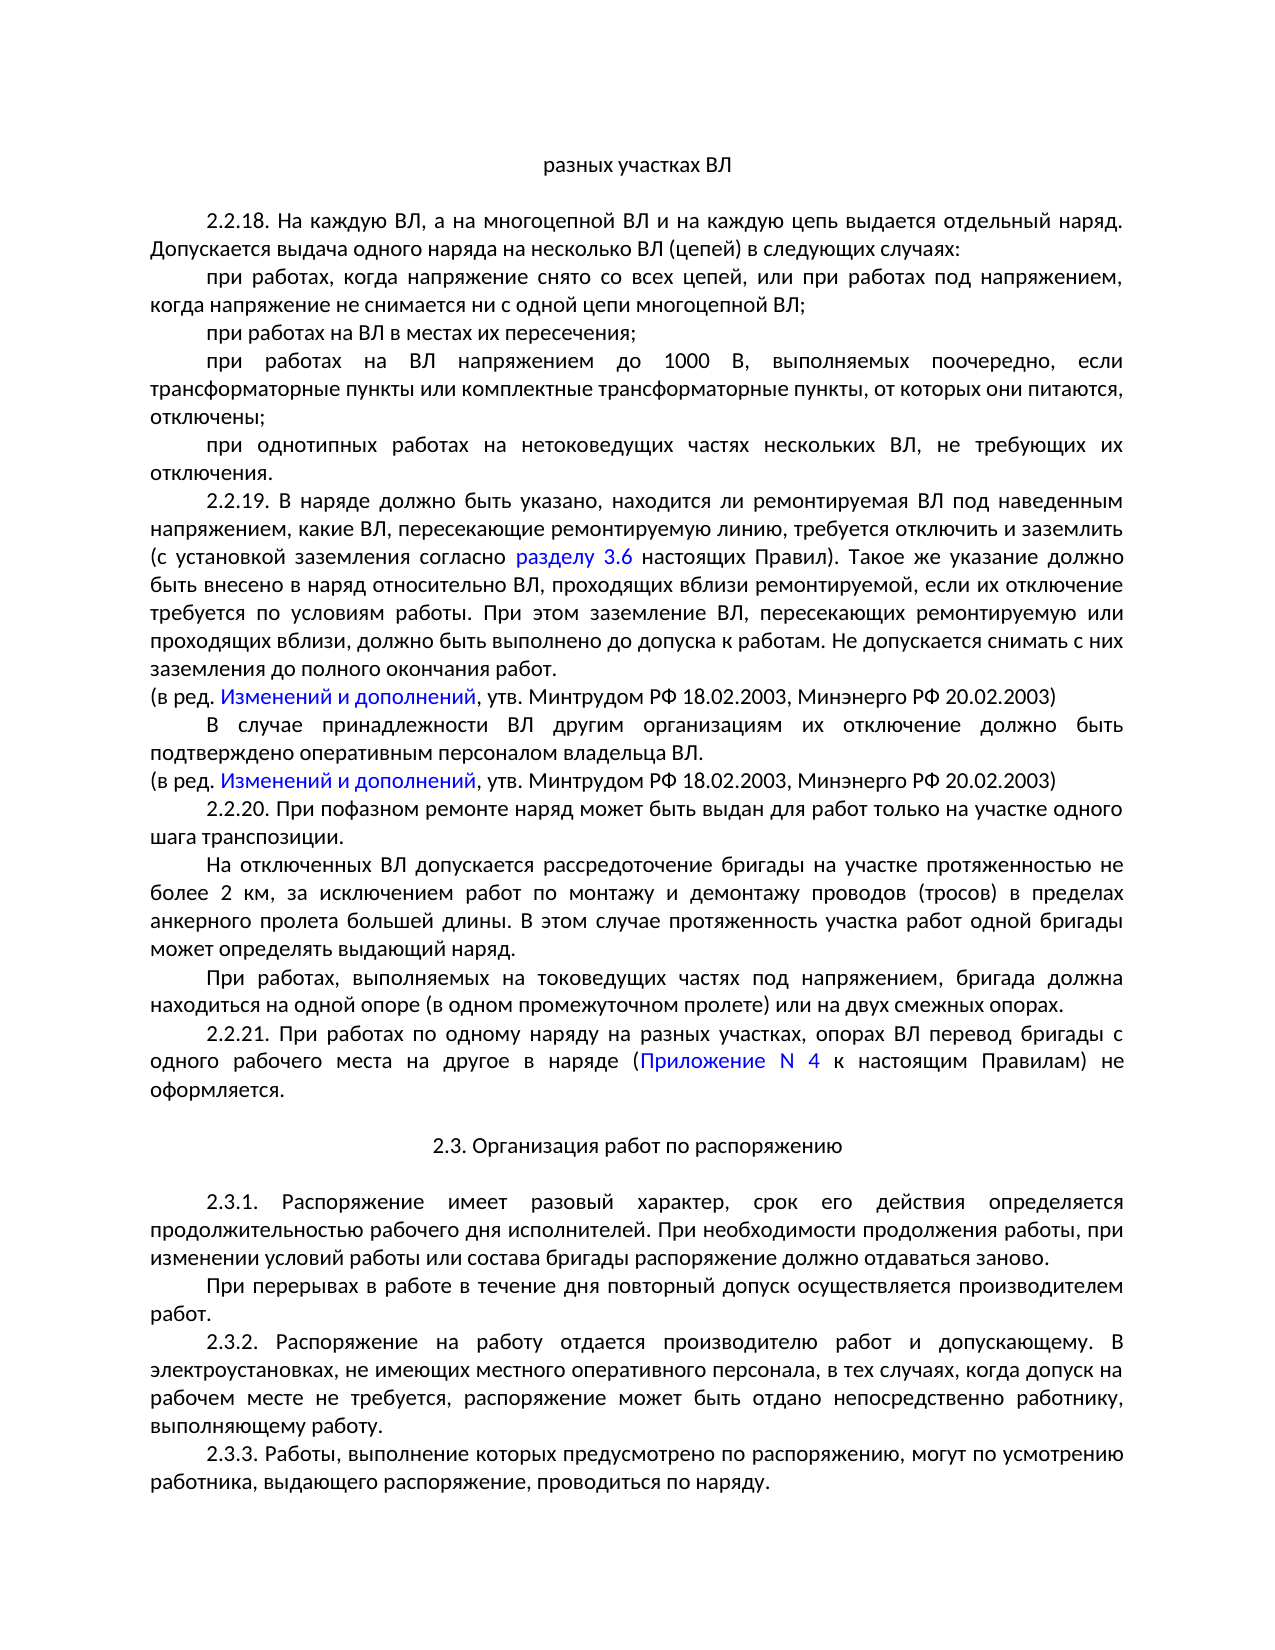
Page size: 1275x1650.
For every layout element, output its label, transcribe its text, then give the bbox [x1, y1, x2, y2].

text 2.2.21. При работах по одному наряду на разных участках, опорах ВЛ перевод бригады с одного рабочего места на другое в наряде (Приложение N 4 к настоящим Правилам) не оформляется. [150, 1019, 1125, 1103]
text (в ред. Изменений и дополнений, утв. Минтрудом РФ 18.02.2003, Минэнерго РФ 20.02.2003) [150, 682, 1125, 710]
text 2.2.18. На каждую ВЛ, а на многоцепной ВЛ и на каждую цепь выдается отдельный наряд. Допускается выдача одного наряда на несколько ВЛ (цепей) в следующих случаях: [150, 206, 1125, 262]
text При перерывах в работе в течение дня повторный допуск осуществляется производителем работ. [150, 1271, 1125, 1327]
text 2.2.19. В наряде должно быть указано, находится ли ремонтируемая ВЛ под наведенным напряжением, какие ВЛ, пересекающие ремонтируемую линию, требуется отключить и заземлить (с установкой заземления согласно разделу 3.6 настоящих Правил). Такое же указание должно быть внесено в наряд относительно ВЛ, проходящих вблизи ремонтируемой, если их отключение требуется по условиям работы. При этом заземление ВЛ, пересекающих ремонтируемую или проходящих вблизи, должно быть выполнено до допуска к работам. Не допускается снимать с них заземления до полного окончания работ. [150, 486, 1125, 682]
text разных участках ВЛ [150, 150, 1125, 178]
text при работах, когда напряжение снято со всех цепей, или при работах под напряжением, когда напряжение не снимается ни с одной цепи многоцепной ВЛ; [150, 262, 1125, 318]
text 2.3. Организация работ по распоряжению [150, 1131, 1125, 1159]
text при работах на ВЛ в местах их пересечения; [150, 318, 1125, 346]
text В случае принадлежности ВЛ другим организациям их отключение должно быть подтверждено оперативным персоналом владельца ВЛ. [150, 710, 1125, 766]
text 2.2.20. При пофазном ремонте наряд может быть выдан для работ только на участке одного шага транспозиции. [150, 794, 1125, 851]
text при работах на ВЛ напряжением до 1000 В, выполняемых поочередно, если трансформаторные пункты или комплектные трансформаторные пункты, от которых они питаются, отключены; [150, 346, 1125, 430]
text При работах, выполняемых на токоведущих частях под напряжением, бригада должна находиться на одной опоре (в одном промежуточном пролете) или на двух смежных опорах. [150, 963, 1125, 1019]
text 2.3.3. Работы, выполнение которых предусмотрено по распоряжению, могут по усмотрению работника, выдающего распоряжение, проводиться по наряду. [150, 1439, 1125, 1495]
text 2.3.1. Распоряжение имеет разовый характер, срок его действия определяется продолжительностью рабочего дня исполнителей. При необходимости продолжения работы, при изменении условий работы или состава бригады распоряжение должно отдаваться заново. [150, 1187, 1125, 1271]
text На отключенных ВЛ допускается рассредоточение бригады на участке протяженностью не более 2 км, за исключением работ по монтажу и демонтажу проводов (тросов) в пределах анкерного пролета большей длины. В этом случае протяженность участка работ одной бригады может определять выдающий наряд. [150, 851, 1125, 963]
text при однотипных работах на нетоковедущих частях нескольких ВЛ, не требующих их отключения. [150, 430, 1125, 486]
text (в ред. Изменений и дополнений, утв. Минтрудом РФ 18.02.2003, Минэнерго РФ 20.02.2003) [150, 766, 1125, 794]
text 2.3.2. Распоряжение на работу отдается производителю работ и допускающему. В электроустановках, не имеющих местного оперативного персонала, в тех случаях, когда допуск на рабочем месте не требуется, распоряжение может быть отдано непосредственно работнику, выполняющему работу. [150, 1327, 1125, 1439]
